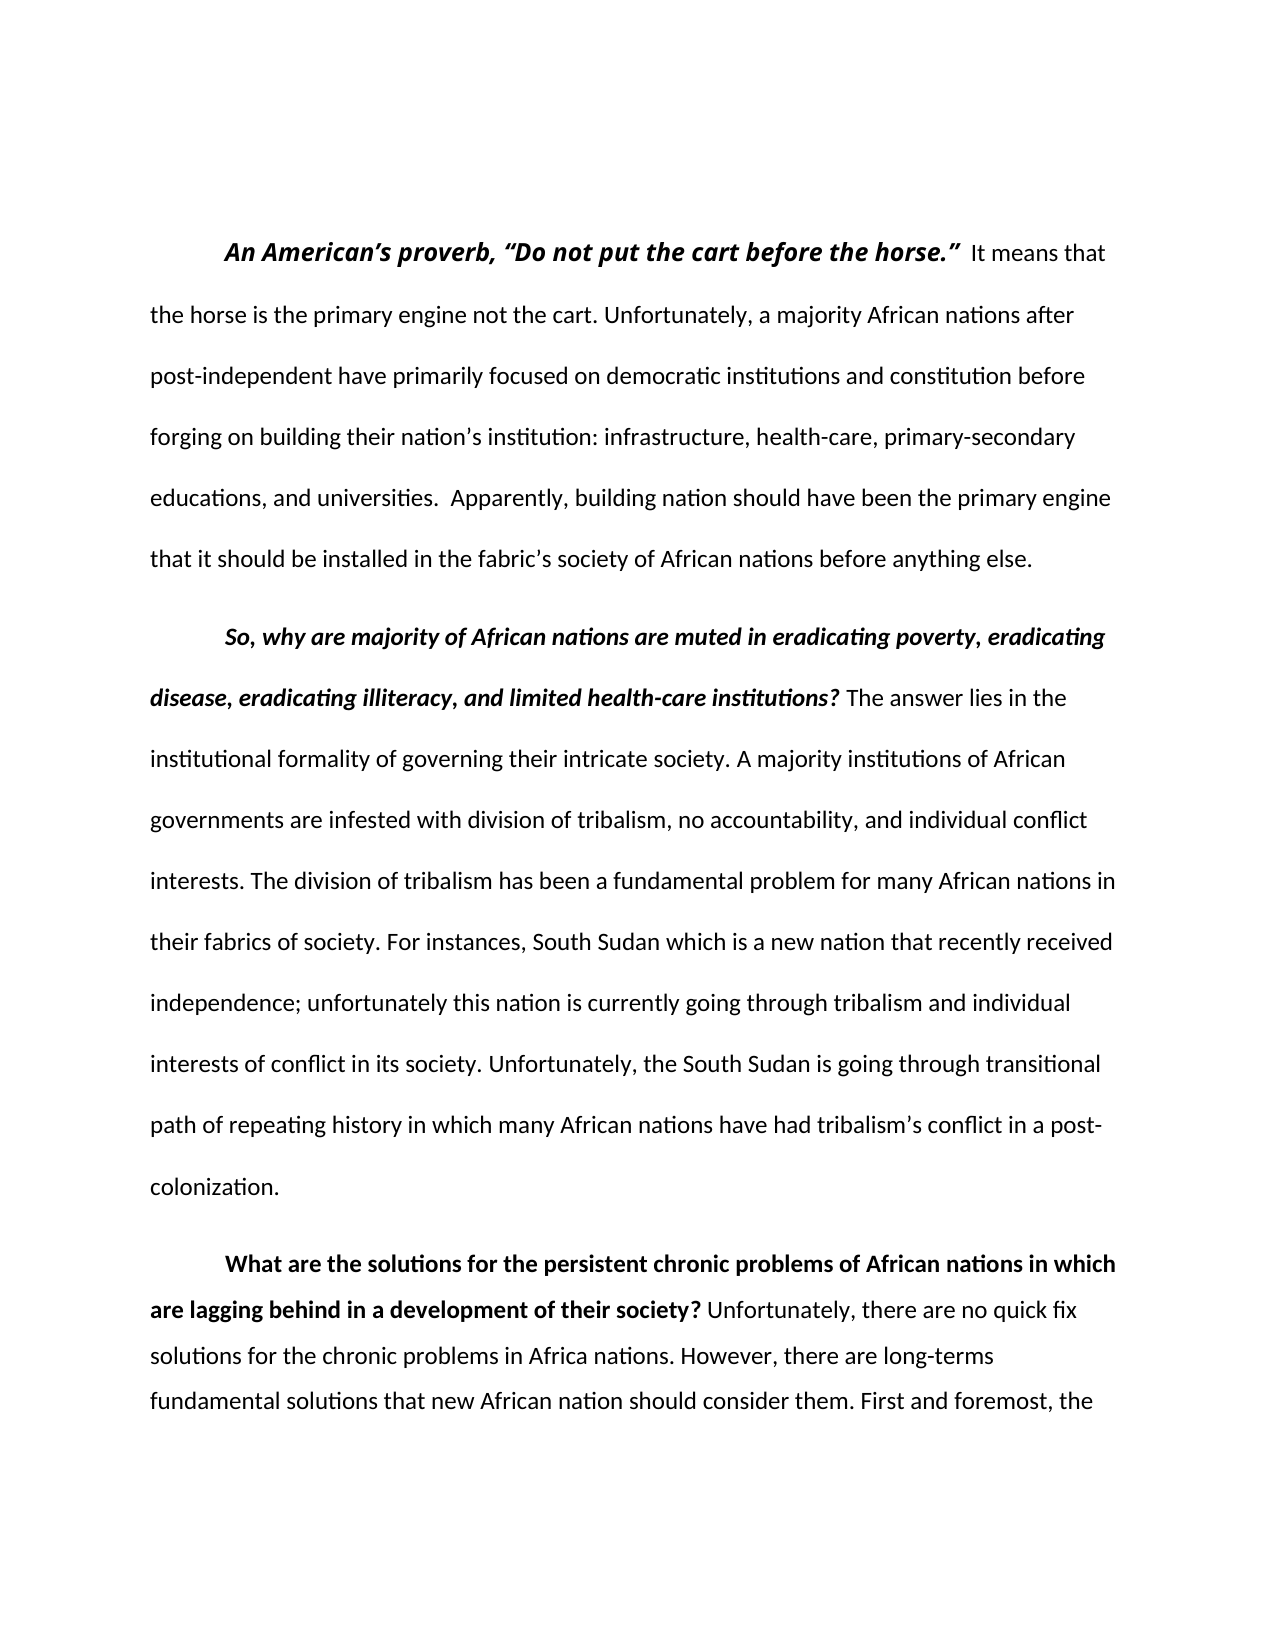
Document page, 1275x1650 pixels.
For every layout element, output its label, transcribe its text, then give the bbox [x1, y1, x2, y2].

text An American’s proverb, “Do not put the cart before the horse.” It means that the horse is the primary engine not the cart. Unfortunately, a majority African nations after post-independent have primarily focused on democratic institutions and constitution before forging on building their nation’s institution: infrastructure, health-care, primary-secondary educations, and universities. Apparently, building nation should have been the primary engine that it should be installed in the fabric’s society of African nations before anything else. [150, 235, 1125, 574]
text So, why are majority of African nations are muted in eradicating poverty, eradicating disease, eradicating illiteracy, and limited health-care institutions? The answer lies in the institutional formality of governing their intricate society. A majority institutions of African governments are infested with division of tribalism, no accountability, and individual conflict interests. The division of tribalism has been a fundamental problem for many African nations in their fabrics of society. For instances, South Sudan which is a new nation that recently received independence; unfortunately this nation is currently going through tribalism and individual interests of conflict in its society. Unfortunately, the South Sudan is going through transitional path of repeating history in which many African nations have had tribalism’s conflict in a post-colonization. [150, 621, 1125, 1201]
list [150, 1248, 1125, 1416]
